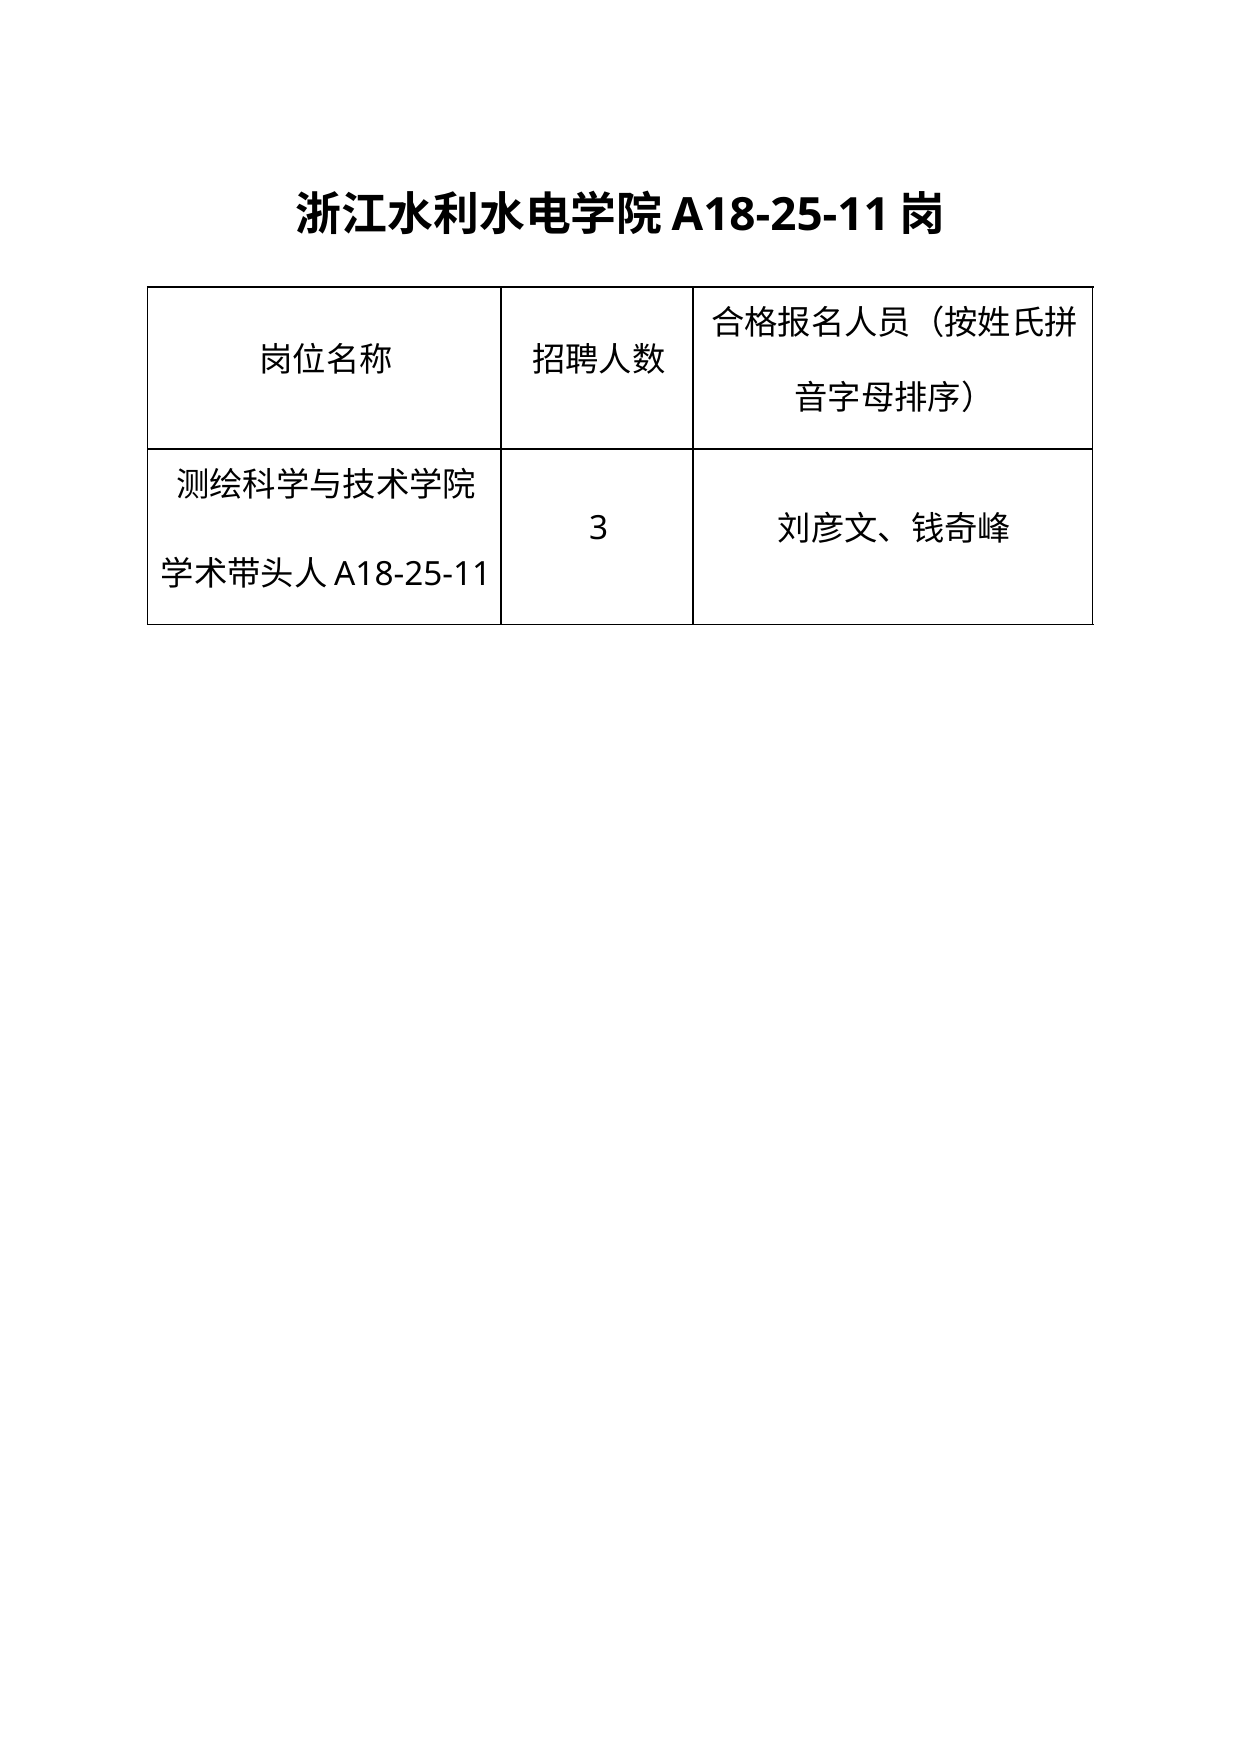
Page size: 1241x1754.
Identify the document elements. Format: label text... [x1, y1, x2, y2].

table_cell 刘彦文、钱奇峰 [694, 450, 1092, 624]
table_header 招聘人数 [502, 288, 692, 448]
table_cell 3 [502, 450, 692, 624]
text 浙江水利水电学院A18-25-11岗 [187, 162, 1053, 259]
table_header 岗位名称 [148, 288, 500, 448]
table_cell 测绘科学与技术学院 学术带头人A18-25-11 [148, 450, 500, 624]
table_header 合格报名人员（按姓氏拼音字母排序） [694, 288, 1092, 448]
